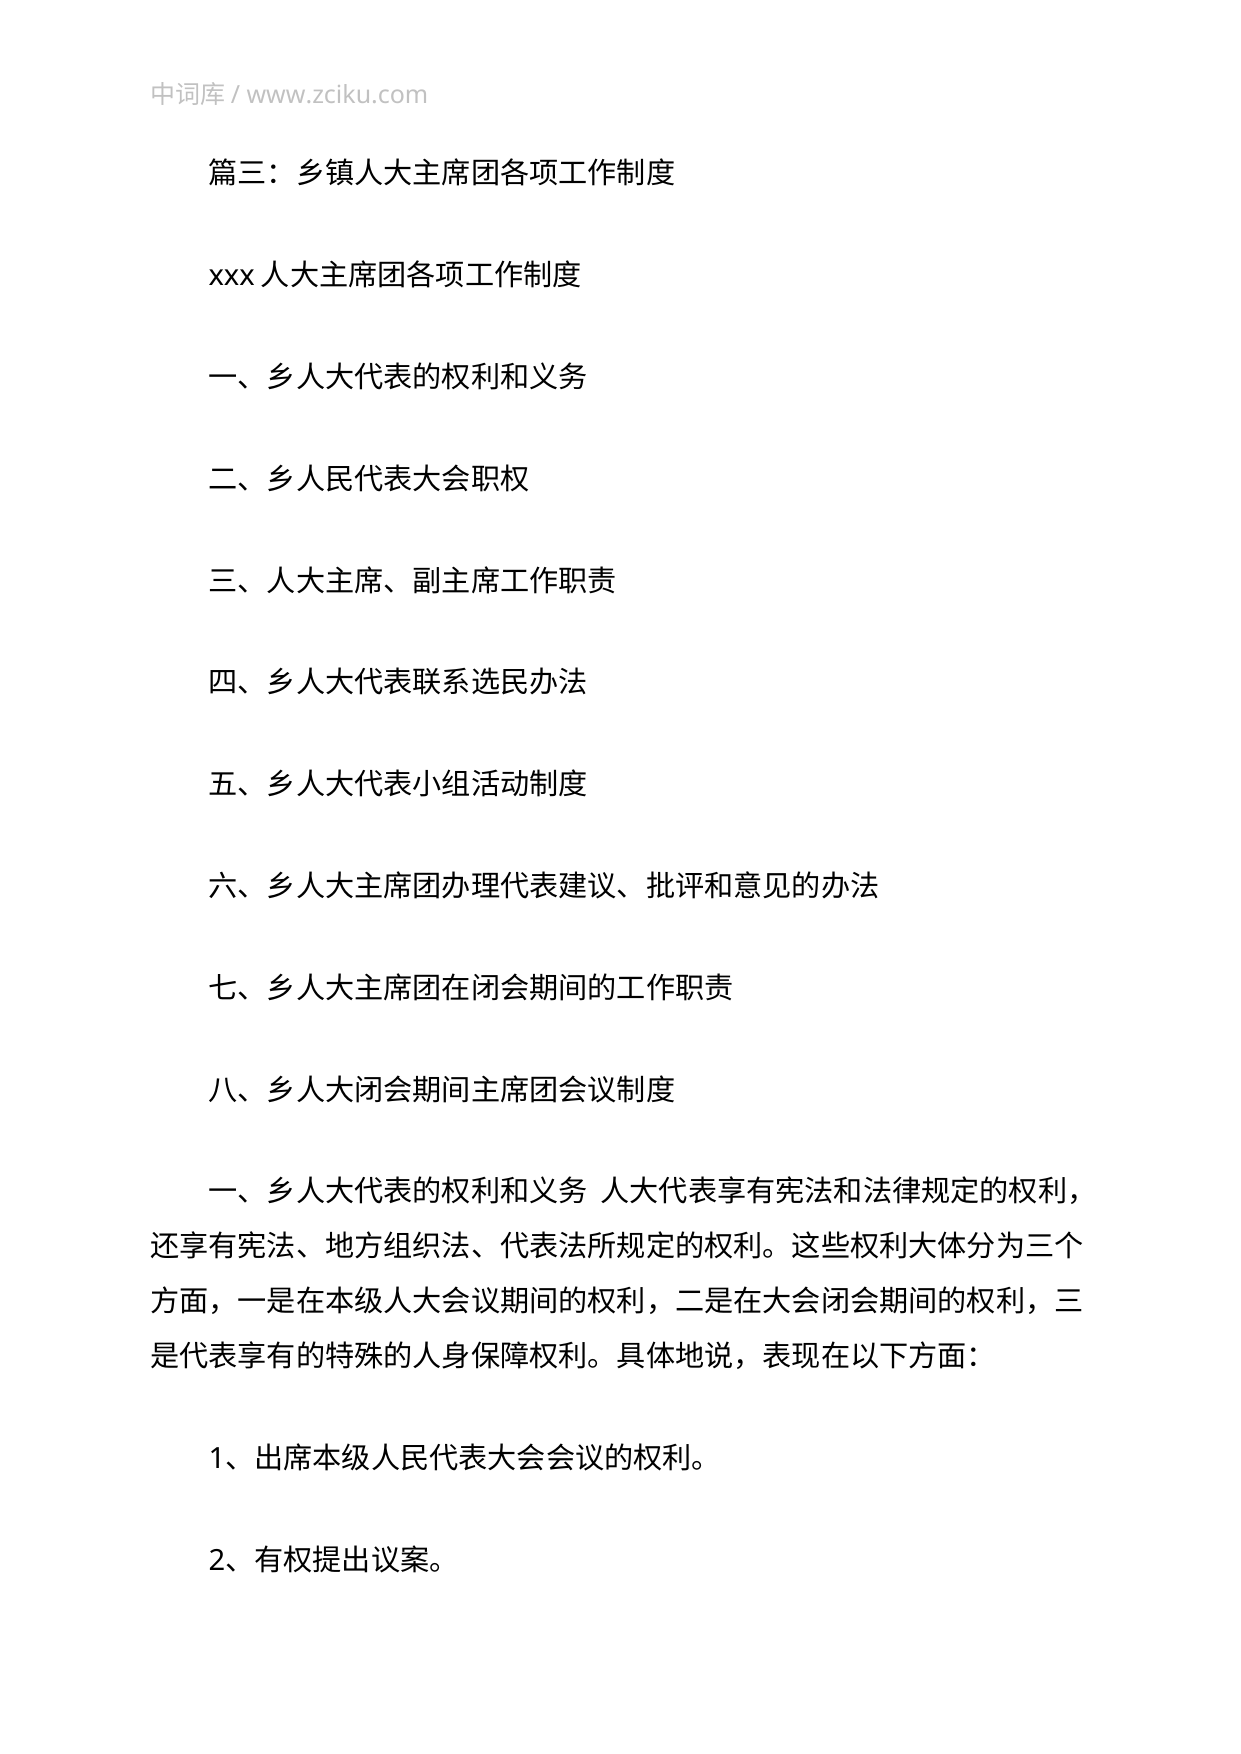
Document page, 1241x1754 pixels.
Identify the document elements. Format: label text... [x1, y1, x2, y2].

text 六、乡人大主席团办理代表建议、批评和意见的办法 [150, 863, 1090, 905]
text 二、乡人民代表大会职权 [150, 456, 1090, 498]
text 一、乡人大代表的权利和义务 人大代表享有宪法和法律规定的权利，还享有宪法、地方组织法、代表法所规定的权利。这些权利大体分为三个方面，一是在本级人大会议期间的权利，二是在大会闭会期间的权利，三是代表享有的特殊的人身保障权利。具体地说，表现在以下方面： [150, 1168, 1090, 1375]
text 五、乡人大代表小组活动制度 [150, 761, 1090, 803]
text 四、乡人大代表联系选民办法 [150, 659, 1090, 701]
text 1、出席本级人民代表大会会议的权利。 [150, 1434, 1090, 1477]
text 三、人大主席、副主席工作职责 [150, 557, 1090, 599]
text 一、乡人大代表的权利和义务 [150, 354, 1090, 396]
text 篇三：乡镇人大主席团各项工作制度 [150, 150, 1090, 192]
text 七、乡人大主席团在闭会期间的工作职责 [150, 964, 1090, 1007]
text 八、乡人大闭会期间主席团会议制度 [150, 1066, 1090, 1108]
text 2、有权提出议案。 [150, 1536, 1090, 1579]
text xxx人大主席团各项工作制度 [150, 252, 1090, 294]
